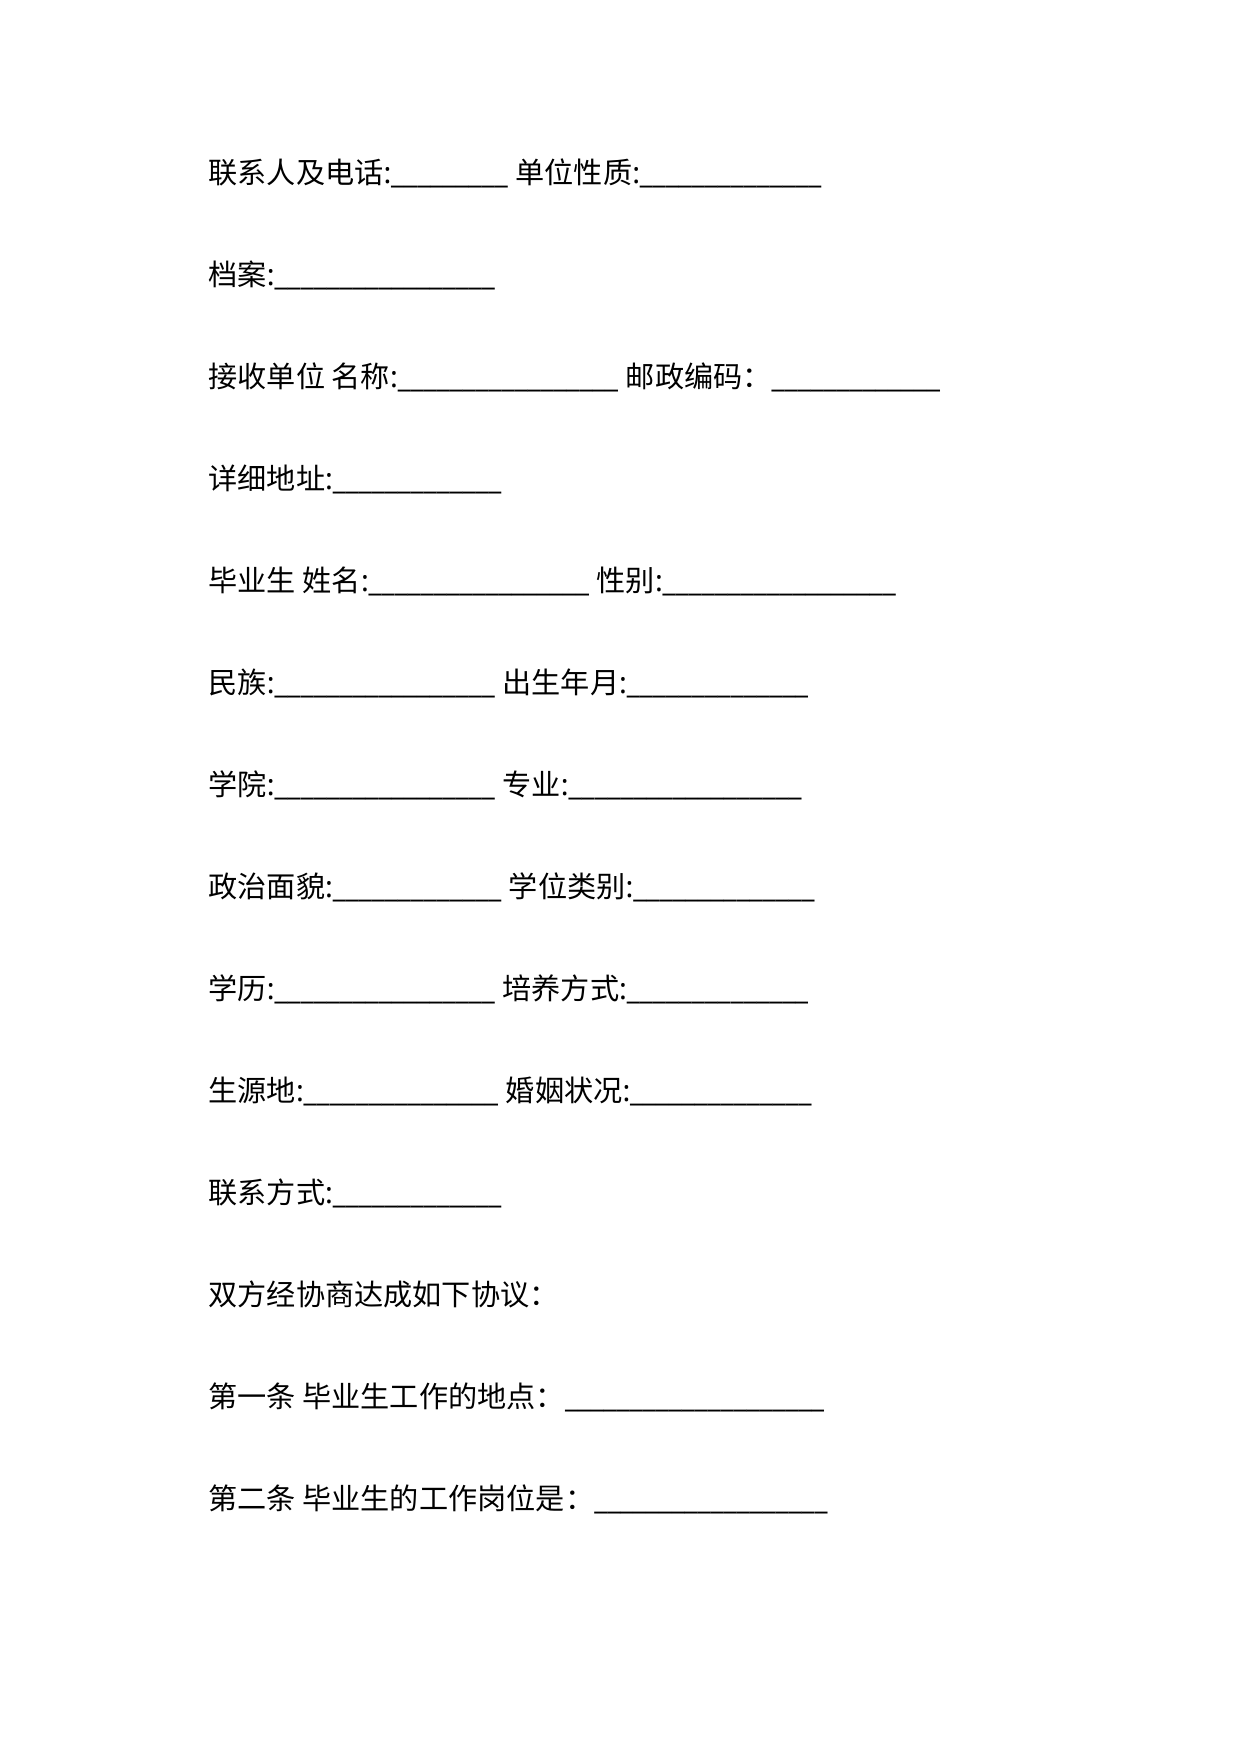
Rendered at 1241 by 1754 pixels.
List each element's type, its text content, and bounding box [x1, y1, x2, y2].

text 生源地:_______________ 婚姻状况:______________ [150, 1068, 1090, 1110]
text 政治面貌:_____________ 学位类别:______________ [150, 864, 1090, 906]
text 第一条 毕业生工作的地点：____________________ [150, 1373, 1090, 1416]
text 毕业生 姓名:_________________ 性别:__________________ [150, 558, 1090, 600]
text 接收单位 名称:_________________ 邮政编码：_____________ [150, 354, 1090, 396]
text 详细地址:_____________ [150, 456, 1090, 498]
text 联系方式:_____________ [150, 1170, 1090, 1212]
text 民族:_________________ 出生年月:______________ [150, 660, 1090, 702]
text 学历:_________________ 培养方式:______________ [150, 966, 1090, 1008]
text 双方经协商达成如下协议： [150, 1272, 1090, 1314]
text 联系人及电话:_________ 单位性质:______________ [150, 150, 1090, 192]
text 学院:_________________ 专业:__________________ [150, 762, 1090, 804]
text 档案:_________________ [150, 252, 1090, 294]
text 第二条 毕业生的工作岗位是：__________________ [150, 1476, 1090, 1518]
